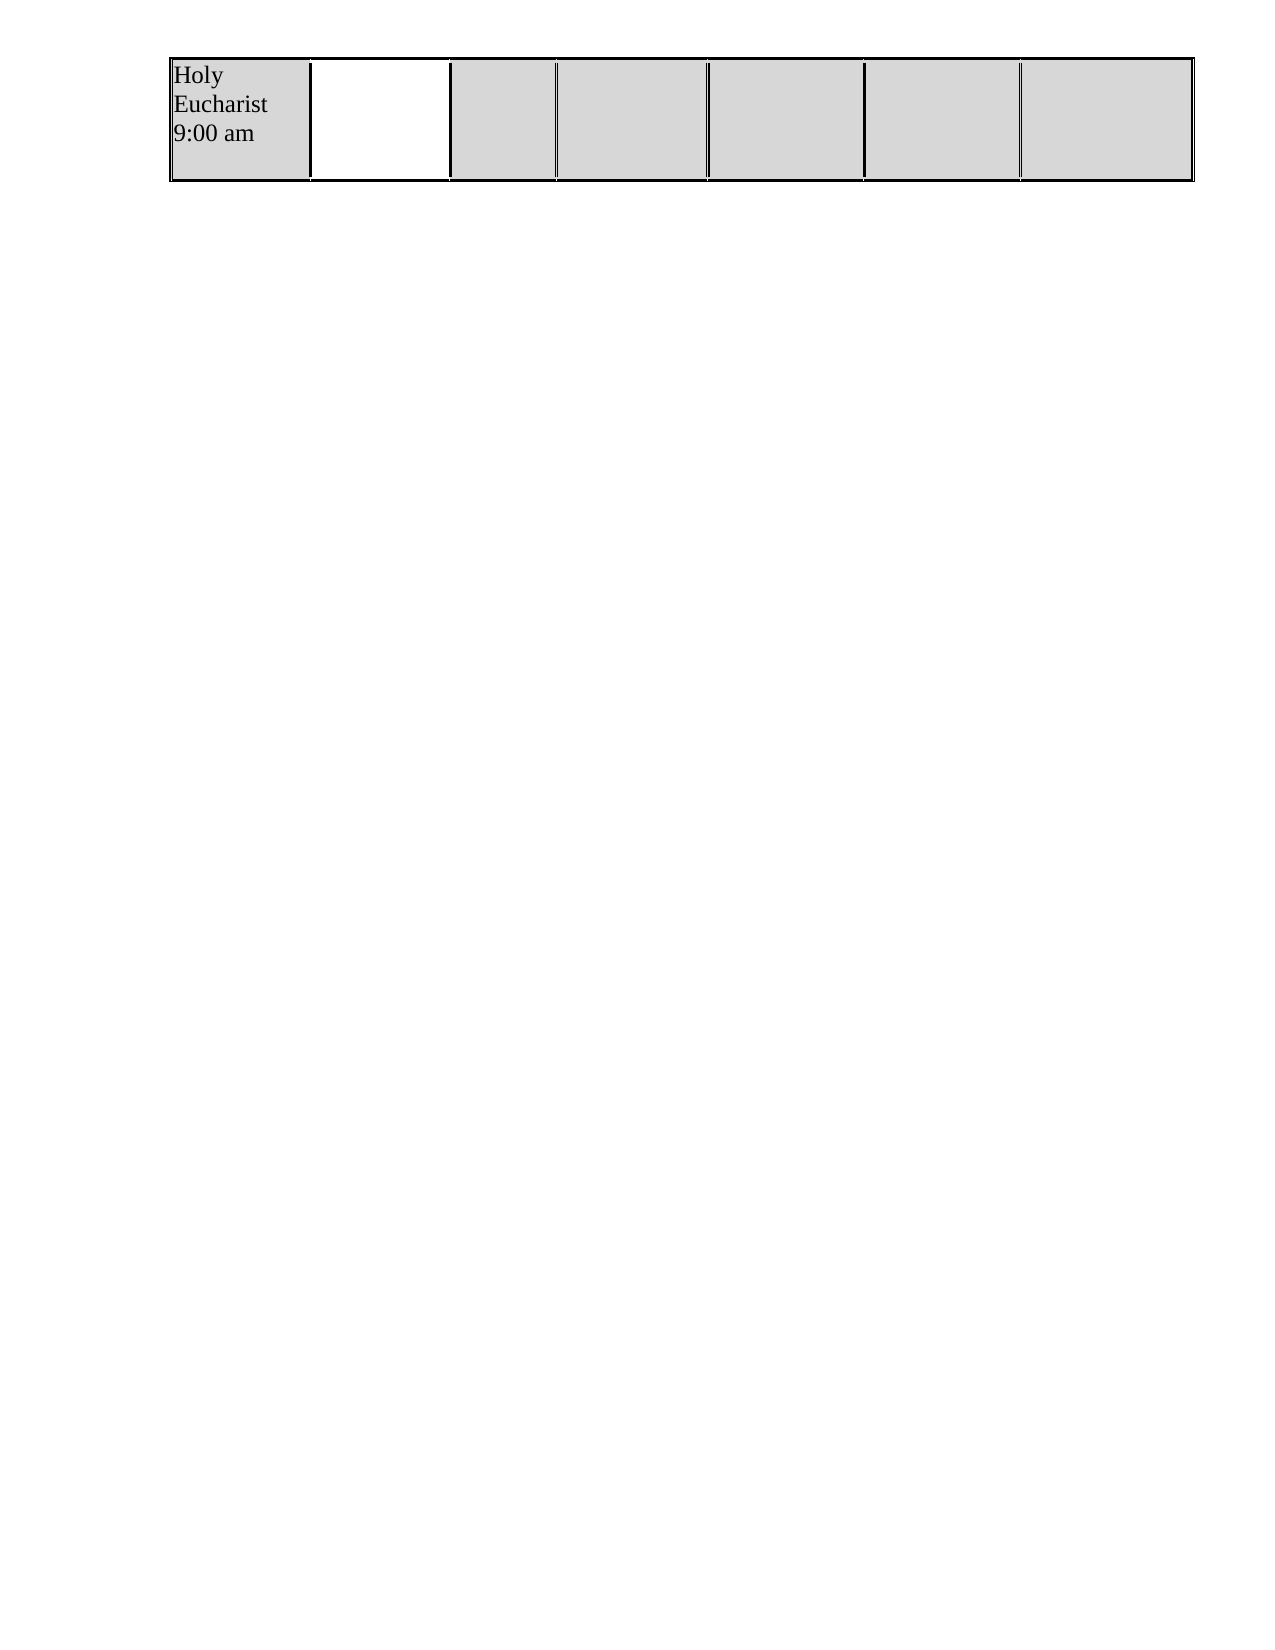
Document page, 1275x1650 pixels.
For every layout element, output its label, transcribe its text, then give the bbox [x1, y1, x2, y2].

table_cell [310, 59, 450, 179]
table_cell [173, 60, 310, 179]
table_cell 30 [1021, 60, 1191, 179]
table_cell 26 [450, 60, 557, 179]
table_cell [864, 60, 1021, 179]
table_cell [557, 59, 708, 179]
table_cell 28 [708, 59, 864, 179]
